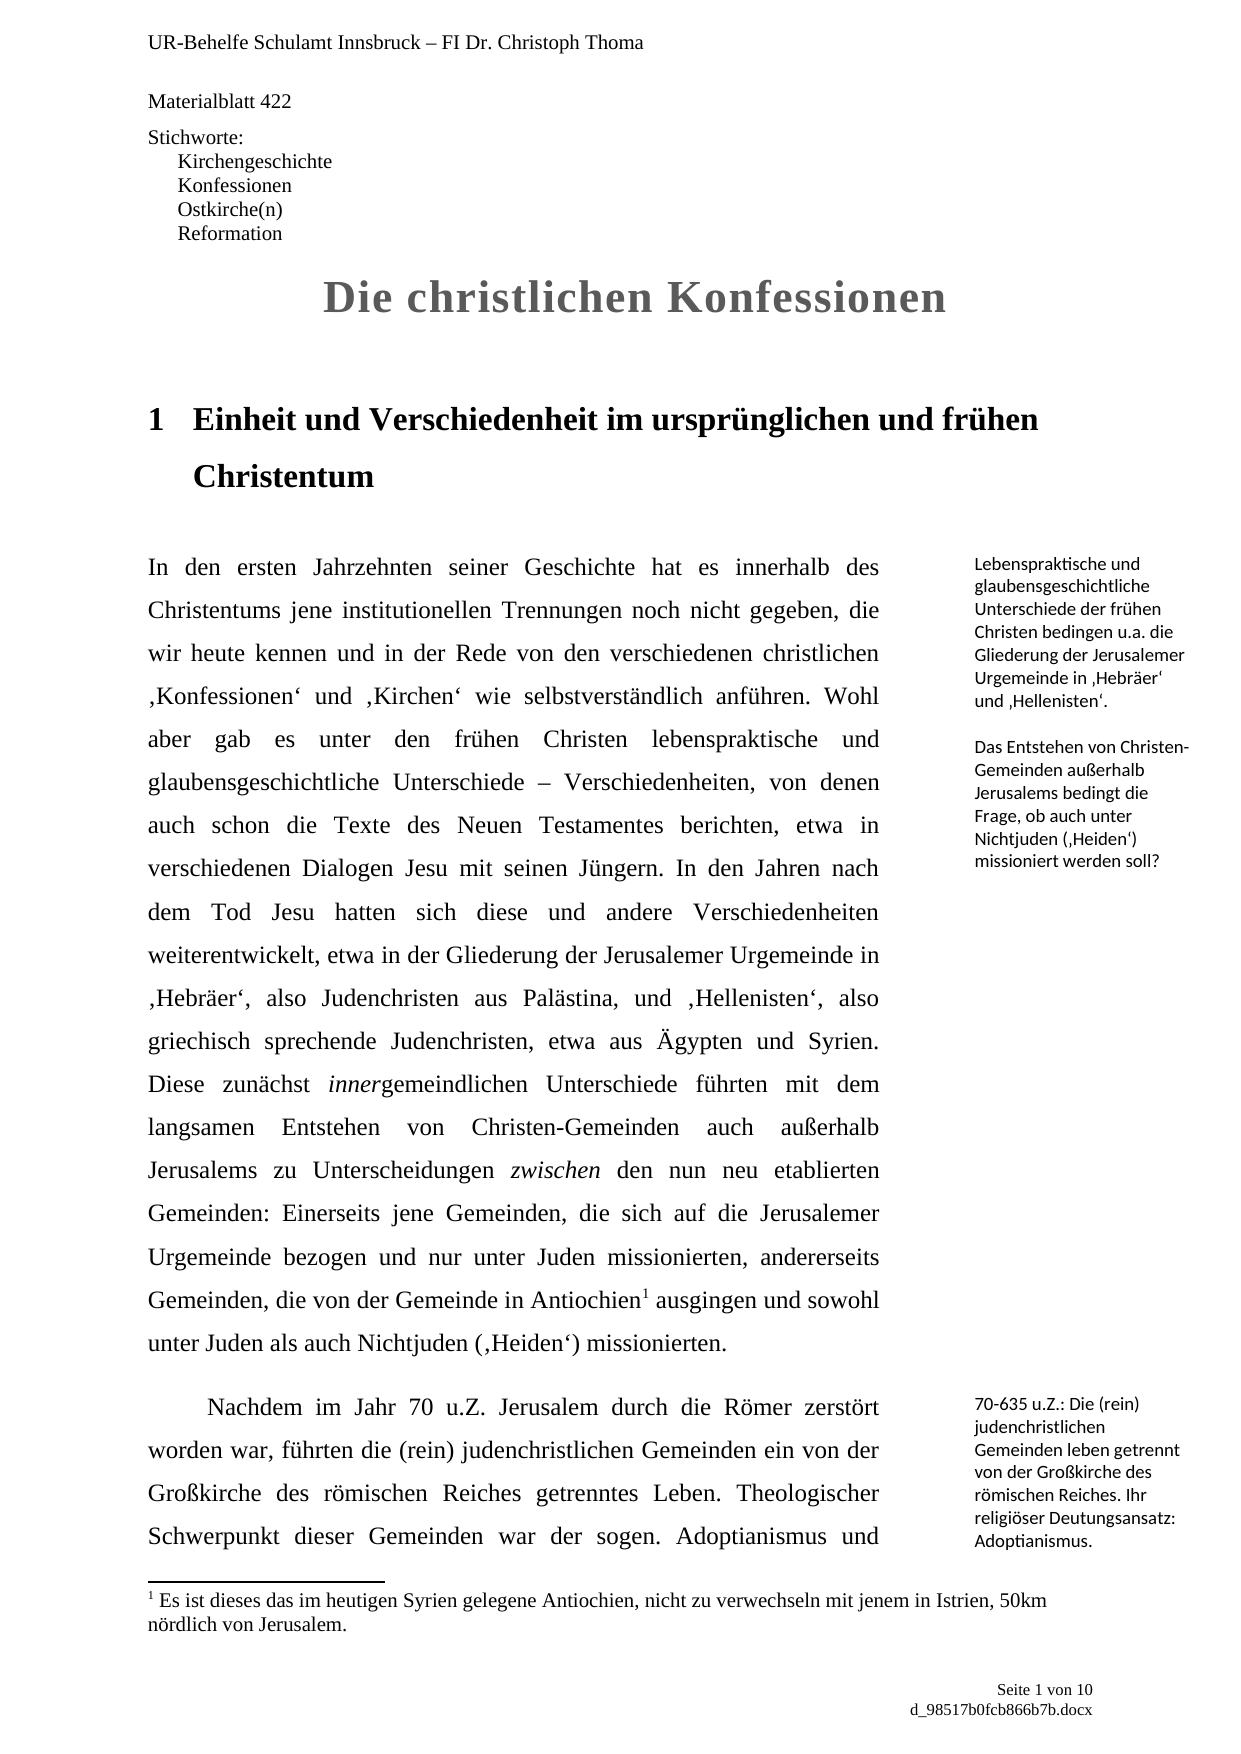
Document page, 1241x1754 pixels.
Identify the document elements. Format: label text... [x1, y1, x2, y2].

subtitle Die christlichen Konfessionen [148, 270, 1092, 323]
text Materialblatt 422 [148, 89, 1092, 113]
text 70-635 u.Z.: Die (rein) judenchristlichen Gemeinden leben getrennt von der Großkirche des römischen Reiches. Ihr religiöser Deutungsansatz: Adoptianismus. [974, 1392, 1193, 1552]
subtitle Einheit und Verschiedenheit im ursprünglichen und frühen Christentum [148, 399, 1092, 495]
text Konfessionen [177, 173, 1092, 197]
text Ostkirche(n) [177, 197, 1092, 221]
text Das Entstehen von Christen-Gemeinden außerhalb Jerusalems bedingt die Frage, ob auch unter Nichtjuden (‚Heiden‘) missioniert werden soll? [974, 735, 1193, 872]
text Lebenspraktische und glaubensgeschichtliche Unterschiede der frühen Christen bedingen u.a. die Gliederung der Jerusalemer Urgemeinde in ‚Hebräer‘ und ‚Hellenisten‘. [974, 552, 1193, 712]
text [148, 1392, 880, 1550]
text Stichworte: [148, 125, 1092, 149]
text Kirchengeschichte [177, 149, 1092, 173]
list In den ersten Jahrzehnten seiner Geschichte hat es innerhalb des Christentums jene institutionellen Trennungen noch nicht gegeben, die wir heute kennen und in der Rede von den verschiedenen christlichen ‚Konfessionen‘ und ‚Kirchen‘ wie selbstverständlich anführen. Wohl aber gab es unter den frühen Christen lebenspraktische und glaubensgeschichtliche Unterschiede – Verschiedenheiten, von denen auch schon die Texte des Neuen Testamentes berichten, etwa in verschiedenen Dialogen Jesu mit seinen Jüngern. In den Jahren nach dem Tod Jesu hatten sich diese und andere Verschiedenheiten weiterentwickelt, etwa in der Gliederung der Jerusalemer Urgemeinde in ‚Hebräer‘, also Judenchristen aus Palästina, und ‚Hellenisten‘, also griechisch sprechende Judenchristen, etwa aus Ägypten und Syrien. Diese zunächst innergemeindlichen Unterschiede führten mit dem langsamen Entstehen von Christen-Gemeinden auch außerhalb Jerusalems zu Unterscheidungen zwischen den nun neu etablierten Gemeinden: Einerseits jene Gemeinden, die sich auf die Jerusalemer Urgemeinde bezogen und nur unter Juden missionierten, andererseits Gemeinden, die von der Gemeinde in Antiochien ausgingen und sowohl unter Juden als auch Nichtjuden (‚Heiden‘) missionierten. [148, 552, 880, 1357]
text Reformation [177, 221, 1092, 245]
